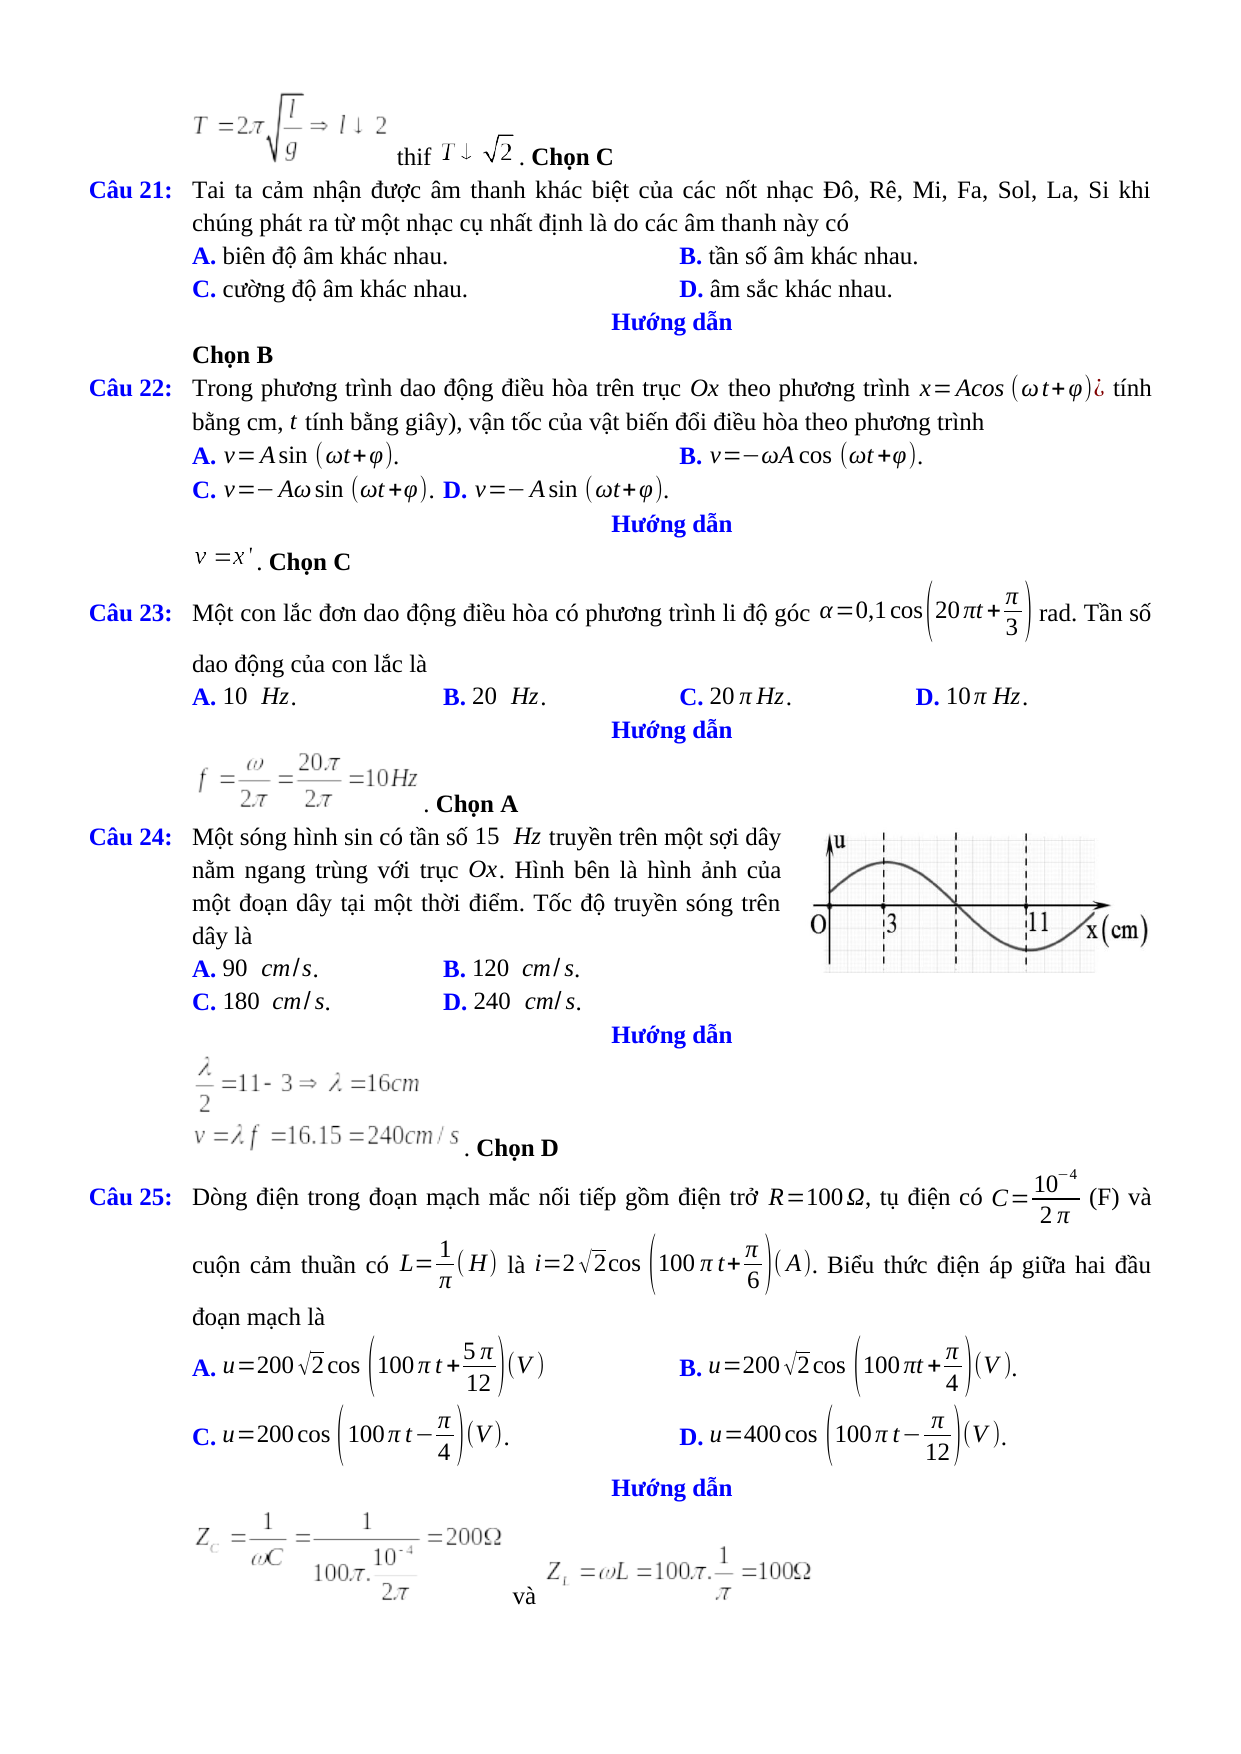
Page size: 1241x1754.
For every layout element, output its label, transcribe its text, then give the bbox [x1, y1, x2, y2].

picture [800, 822, 1151, 973]
text . Chọn A [192, 748, 1152, 817]
text Hướng dẫn [192, 1020, 1152, 1048]
text A. biên độ âm khác nhau. B. tần số âm khác nhau. [192, 241, 1152, 269]
text Hướng dẫn [192, 1473, 1152, 1502]
text A. . B. . C. . D. . [192, 682, 1152, 711]
text C. . D. . [192, 987, 1152, 1016]
text Hướng dẫn [192, 509, 1152, 537]
text Câu 23: Một con lắc đơn dao động điều hòa có phương trình li độ góc rad. Tần số dao động của con lắc là [88, 579, 1152, 678]
text và [192, 1506, 1152, 1610]
text Câu 25: Dòng điện trong đoạn mạch mắc nối tiếp gồm điện trở , tụ điện có (F) và cuộn cảm thuần có là . Biểu thức điện áp giữa hai đầu đoạn mạch là [88, 1166, 1152, 1330]
text . Chọn D [192, 1122, 1152, 1161]
text Câu 22: Trong phương trình dao động điều hòa trên trục theo phương trình tính bằng cm, tính bằng giây), vận tốc của vật biến đổi điều hòa theo phương trình [88, 373, 1152, 436]
text C. . D. . [192, 474, 1152, 504]
text Hướng dẫn [192, 307, 1152, 336]
text Câu 24: Một sóng hình sin có tần số truyền trên một sợi dây nằm ngang trùng với trục . Hình bên là hình ảnh của một đoạn dây tại một thời điểm. Tốc độ truyền sóng trên dây là [88, 822, 800, 949]
text Hướng dẫn [192, 715, 1152, 744]
text A. . B. . [192, 954, 1152, 982]
text A. . B. . [192, 440, 1152, 470]
text C. . D. . [192, 1404, 1152, 1469]
text A. B. . [192, 1335, 1152, 1400]
text thif . Chọn C [192, 88, 1152, 171]
text Câu 21: Tai ta cảm nhận được âm thanh khác biệt của các nốt nhạc Đô, Rê, Mi, Fa, Sol, La, Si khi chúng phát ra từ một nhạc cụ nhất định là do các âm thanh này có [88, 175, 1152, 237]
text Chọn B [192, 340, 1152, 369]
text . Chọn C [192, 542, 1152, 575]
text C. cường độ âm khác nhau. D. âm sắc khác nhau. [192, 274, 1152, 303]
